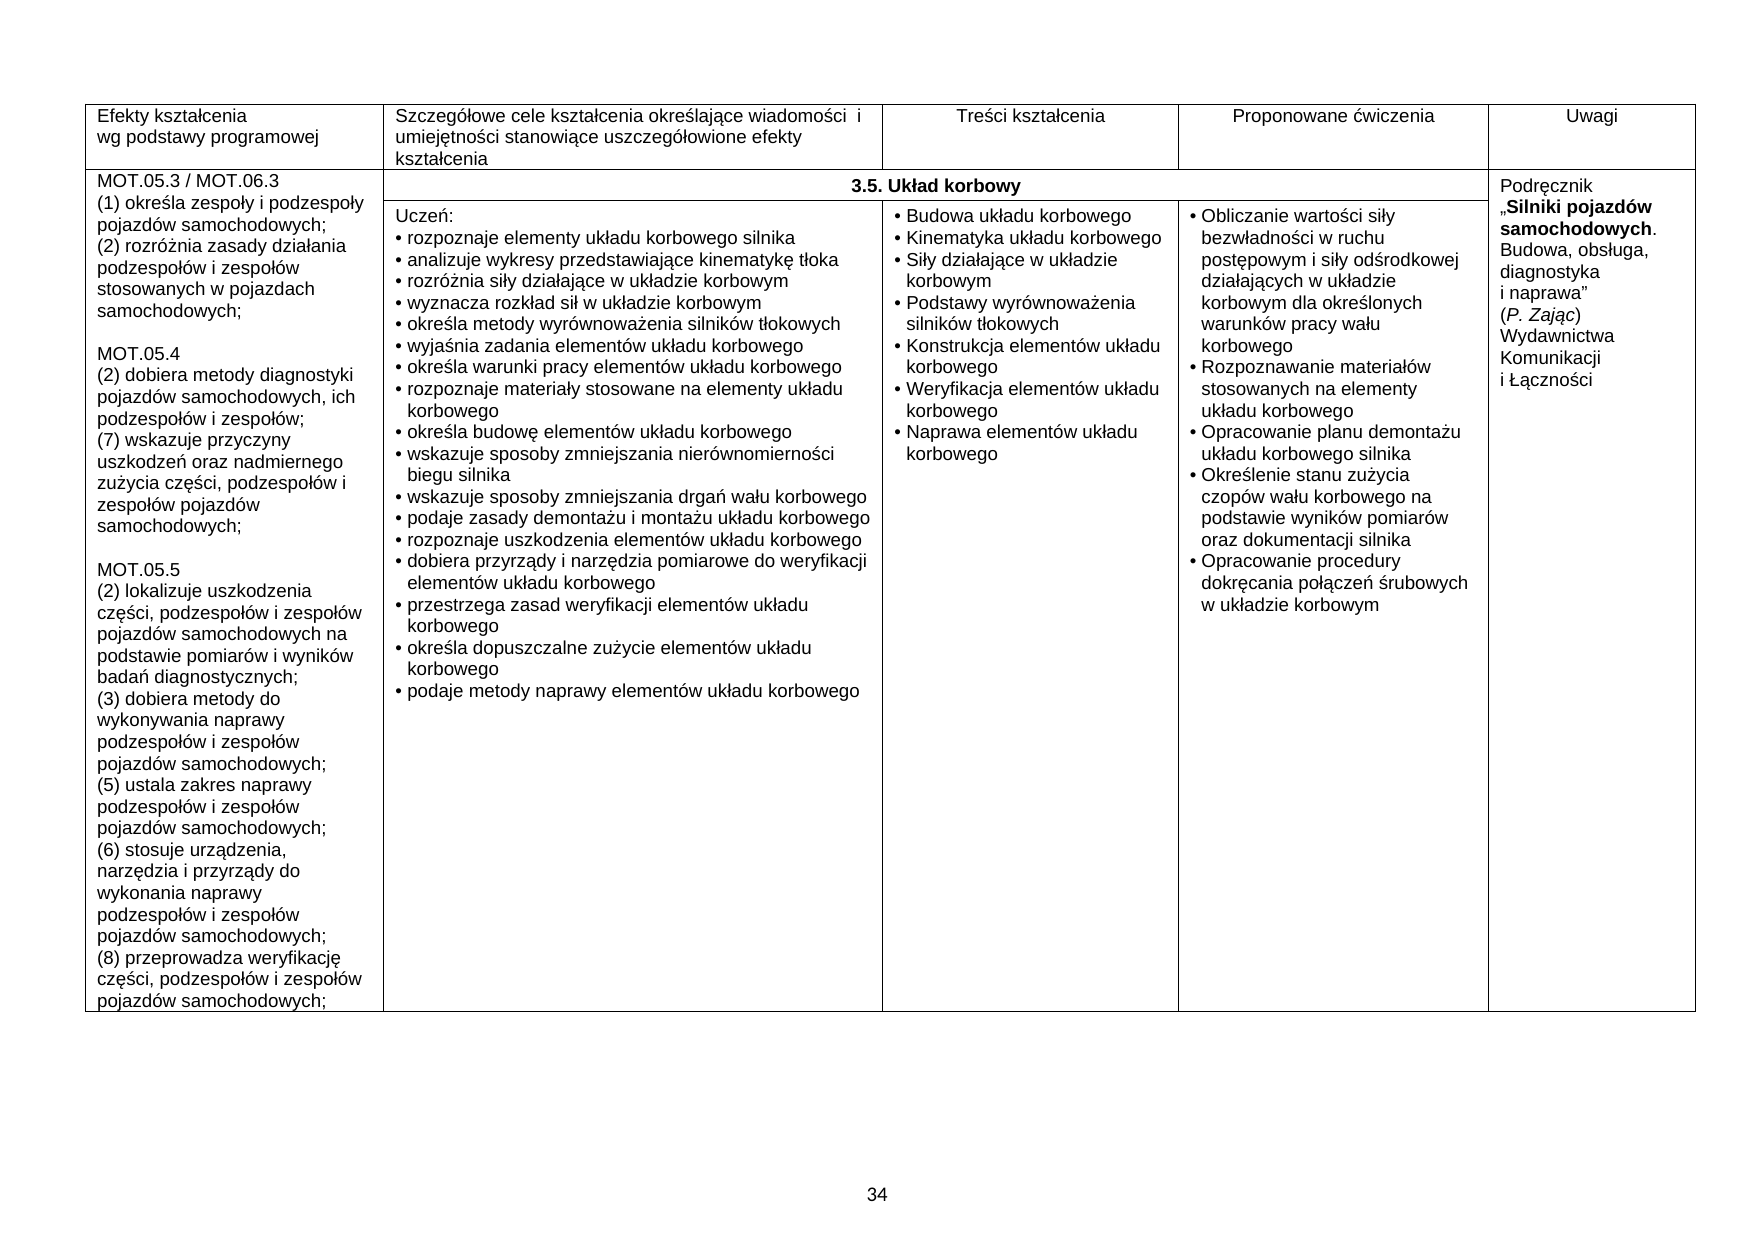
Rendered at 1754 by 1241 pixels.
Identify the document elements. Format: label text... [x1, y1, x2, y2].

table_cell Podręcznik „Silniki pojazdów samochodowych. Budowa, obsługa, diagnostyka i naprawa” (P. Zając) Wydawnictwa Komunikacji i Łączności [1489, 170, 1695, 1011]
table_cell 3.5. Układ korbowy [384, 170, 1488, 200]
table_cell Uczeń: rozpoznaje elementy układu korbowego silnika analizuje wykresy przedstawiające kinematykę tłoka rozróżnia siły działające w układzie korbowym wyznacza rozkład sił w układzie korbowym określa metody wyrównoważenia silników tłokowych wyjaśnia zadania elementów układu korbowego określa warunki pracy elementów układu korbowego rozpoznaje materiały stosowane na elementy układu korbowego określa budowę elementów układu korbowego wskazuje sposoby zmniejszania nierównomierności biegu silnika wskazuje sposoby zmniejszania drgań wału korbowego podaje zasady demontażu i montażu układu korbowego rozpoznaje uszkodzenia elementów układu korbowego dobiera przyrządy i narzędzia pomiarowe do weryfikacji elementów układu korbowego przestrzega zasad weryfikacji elementów układu korbowego określa dopuszczalne zużycie elementów układu korbowego podaje metody naprawy elementów układu korbowego [384, 201, 882, 1011]
table_header Efekty kształcenia wg podstawy programowej [86, 105, 383, 169]
table_cell Obliczanie wartości siły bezwładności w ruchu postępowym i siły odśrodkowej działających w układzie korbowym dla określonych warunków pracy wału korbowego Rozpoznawanie materiałów stosowanych na elementy układu korbowego Opracowanie planu demontażu układu korbowego silnika Określenie stanu zużycia czopów wału korbowego na podstawie wyników pomiarów oraz dokumentacji silnika Opracowanie procedury dokręcania połączeń śrubowych w układzie korbowym [1179, 201, 1488, 1011]
table_header Uwagi [1489, 105, 1695, 169]
table_cell Budowa układu korbowego Kinematyka układu korbowego Siły działające w układzie korbowym Podstawy wyrównoważenia silników tłokowych Konstrukcja elementów układu korbowego Weryfikacja elementów układu korbowego Naprawa elementów układu korbowego [883, 201, 1178, 1011]
table_header Szczegółowe cele kształcenia określające wiadomości i umiejętności stanowiące uszczegółowione efekty kształcenia [384, 105, 882, 169]
table_header Treści kształcenia [883, 105, 1178, 169]
table_header Proponowane ćwiczenia [1179, 105, 1488, 169]
